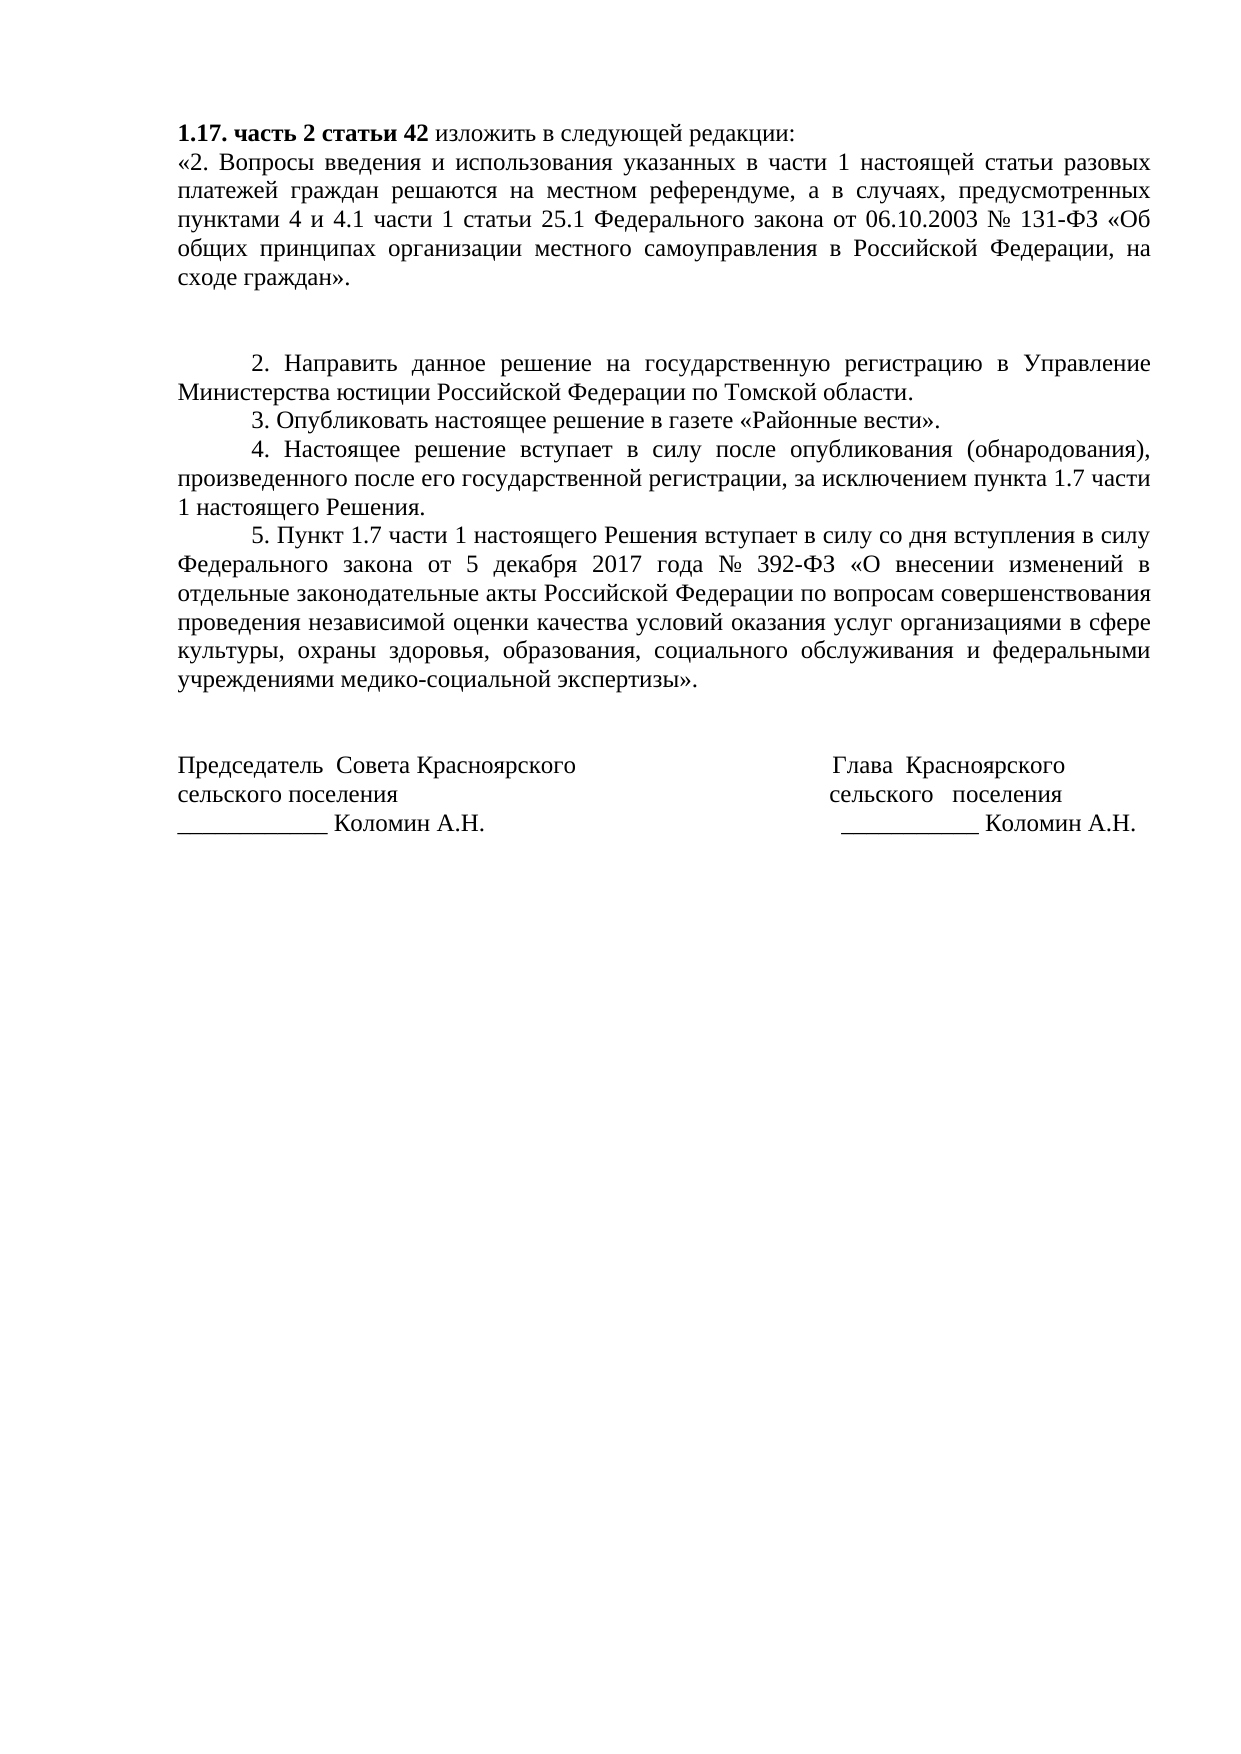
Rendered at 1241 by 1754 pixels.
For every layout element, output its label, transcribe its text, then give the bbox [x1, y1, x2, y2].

text 3. Опубликовать настоящее решение в газете «Районные вести». [177, 406, 1152, 434]
text Председатель Совета Красноярского Глава Красноярского [177, 751, 1152, 779]
text ____________ Коломин А.Н. ___________ Коломин А.Н. [177, 808, 1152, 837]
text сельского поселения сельского поселения [177, 779, 1152, 808]
text 1.17. часть 2 статьи 42 изложить в следующей редакции: [177, 118, 1152, 147]
text 5. Пункт 1.7 части 1 настоящего Решения вступает в силу со дня вступления в силу Федерального закона от 5 декабря 2017 года № 392-ФЗ «О внесении изменений в отдельные законодательные акты Российской Федерации по вопросам совершенствования проведения независимой оценки качества условий оказания услуг организациями в сфере культуры, охраны здоровья, образования, социального обслуживания и федеральными учреждениями медико-социальной экспертизы». [177, 521, 1152, 693]
text «2. Вопросы введения и использования указанных в части 1 настоящей статьи разовых платежей граждан решаются на местном референдуме, а в случаях, предусмотренных пунктами 4 и 4.1 части 1 статьи 25.1 Федерального закона от 06.10.2003 № 131-ФЗ «Об общих принципах организации местного самоуправления в Российской Федерации, на сходе граждан». [177, 147, 1152, 291]
text 4. Настоящее решение вступает в силу после опубликования (обнародования), произведенного после его государственной регистрации, за исключением пункта 1.7 части 1 настоящего Решения. [177, 434, 1152, 521]
text 2. Направить данное решение на государственную регистрацию в Управление Министерства юстиции Российской Федерации по Томской области. [177, 348, 1152, 406]
